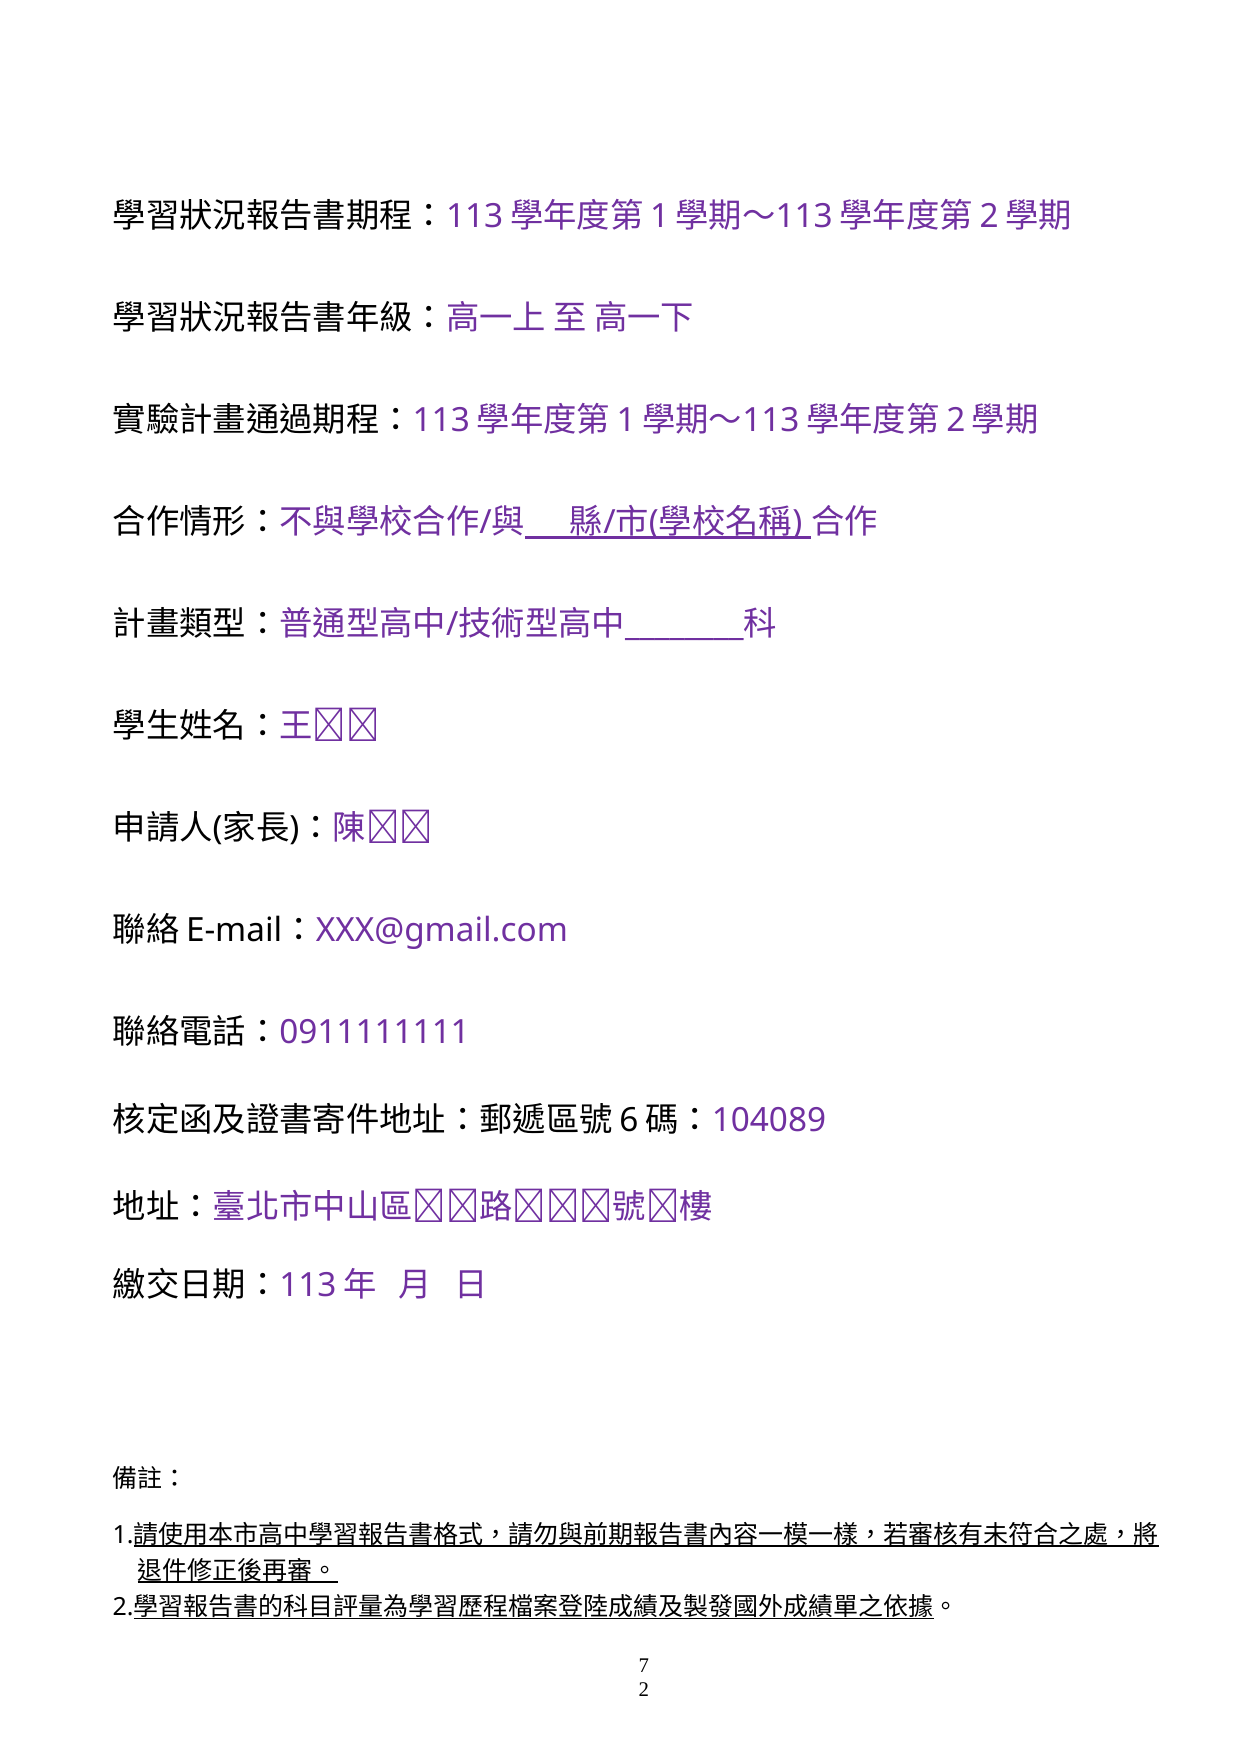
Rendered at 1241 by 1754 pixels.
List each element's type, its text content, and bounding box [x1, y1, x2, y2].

text 1.請使用本市高中學習報告書格式，請勿與前期報告書內容一模一樣，若審核有未符合之處，將退件修正後再審。 [112, 1514, 1167, 1587]
text 聯絡電話：0911111111 [112, 991, 1167, 1068]
text 聯絡E-mail：XXX@gmail.com [112, 888, 1167, 966]
text 地址：臺北市中山區路號樓 [112, 1165, 1167, 1243]
text 繳交日期：113年 月 日 [112, 1243, 1167, 1321]
text 合作情形：不與學校合作/與 縣/市(學校名稱) 合作 [112, 480, 1167, 558]
text 核定函及證書寄件地址：郵遞區號6碼：104089 [112, 1093, 1167, 1141]
text 學習狀況報告書年級：高一上 至 高一下 [112, 276, 1167, 354]
text 實驗計畫通過期程：113學年度第1學期～113學年度第2學期 [112, 378, 1167, 456]
text 申請人(家長)：陳 [112, 786, 1167, 864]
text 計畫類型：普通型高中/技術型高中________科 [112, 582, 1167, 660]
text 學生姓名：王 [112, 684, 1167, 762]
text 備註： [112, 1457, 1167, 1496]
text 2.學習報告書的科目評量為學習歷程檔案登陸成績及製發國外成績單之依據。 [112, 1587, 1167, 1623]
text 學習狀況報告書期程：113學年度第1學期～113學年度第2學期 [112, 174, 1167, 252]
